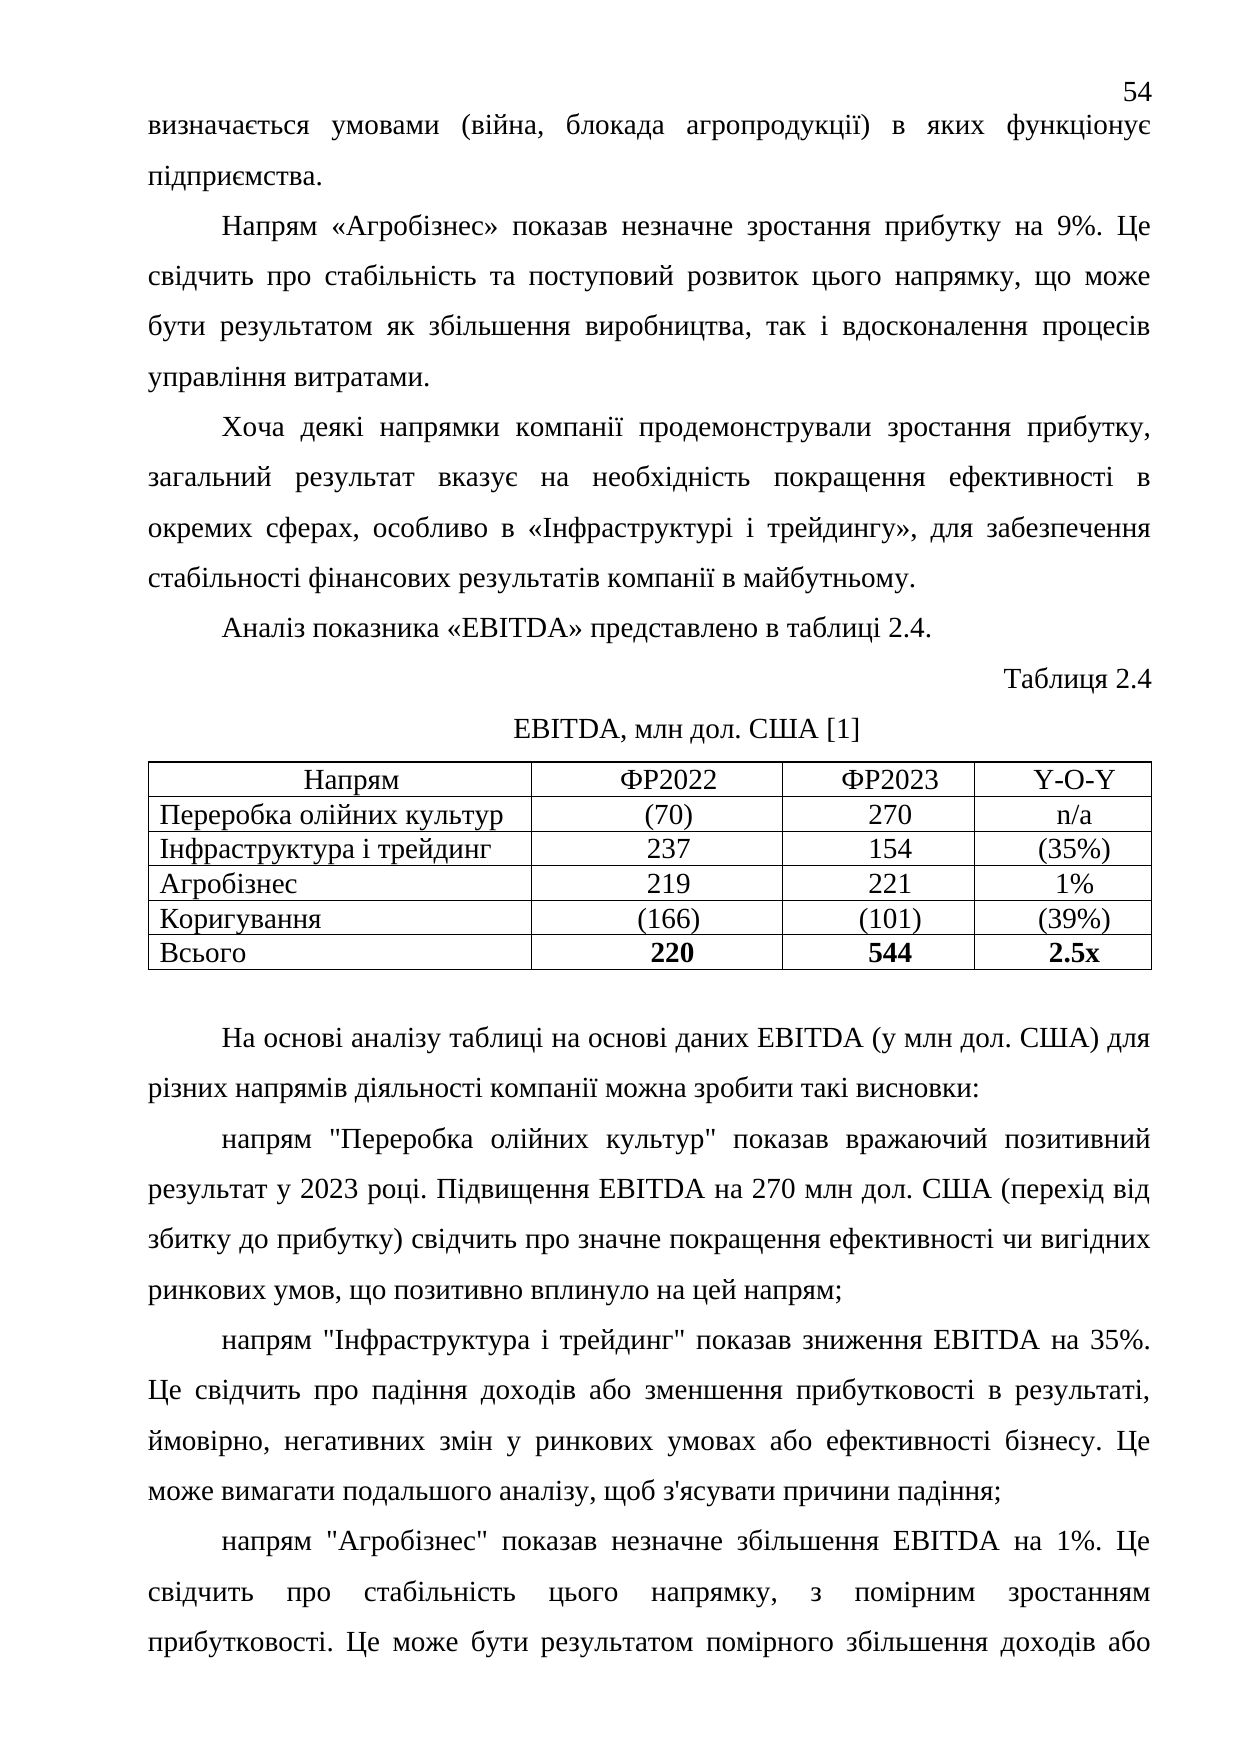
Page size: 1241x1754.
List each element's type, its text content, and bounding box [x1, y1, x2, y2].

table_cell 154 [783, 832, 974, 865]
table_cell (70) [532, 797, 782, 831]
table_cell Агробізнес [149, 866, 531, 900]
table_cell 2.5x [975, 935, 1151, 969]
text напрям "Інфраструктура і трейдинг" показав зниження EBITDA на 35%. Це свідчить про падіння доходів або зменшення прибутковості в результаті, ймовірно, негативних змін у ринкових умовах або ефективності бізнесу. Це може вимагати подальшого аналізу, щоб з'ясувати причини падіння; [148, 1322, 1152, 1507]
table_cell n/a [975, 797, 1151, 831]
table_header Y-O-Y [975, 763, 1151, 796]
table_cell 1% [975, 866, 1151, 900]
text EBITDA, млн дол. США [1] [148, 711, 1152, 744]
table_header ФР2022 [532, 763, 782, 796]
table_cell 221 [783, 866, 974, 900]
table_cell 219 [532, 866, 782, 900]
text Напрям «Агробізнес» показав незначне зростання прибутку на 9%. Це свідчить про стабільність та поступовий розвиток цього напрямку, що може бути результатом як збільшення виробництва, так і вдосконалення процесів управління витратами. [148, 208, 1152, 392]
text Таблиця 2.4 [148, 661, 1152, 694]
table_cell Коригування [149, 901, 531, 934]
table_cell Всього [149, 935, 531, 969]
table_cell (101) [783, 901, 974, 934]
table_cell 237 [532, 832, 782, 865]
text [148, 107, 1152, 191]
table_cell (35%) [975, 832, 1151, 865]
table_cell Інфраструктура і трейдинг [149, 832, 531, 865]
table_cell (39%) [975, 901, 1151, 934]
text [148, 1523, 1152, 1657]
table_cell 270 [783, 797, 974, 831]
table_cell 544 [783, 935, 974, 969]
text На основі аналізу таблиці на основі даних EBITDA (у млн дол. США) для різних напрямів діяльності компанії можна зробити такі висновки: [148, 1020, 1152, 1104]
text Аналіз показника «EBITDA» представлено в таблиці 2.4. [148, 610, 1152, 644]
table_header Напрям [149, 763, 531, 796]
text Хоча деякі напрямки компанії продемонстрували зростання прибутку, загальний результат вказує на необхідність покращення ефективності в окремих сферах, особливо в «Інфраструктурі і трейдингу», для забезпечення стабільності фінансових результатів компанії в майбутньому. [148, 409, 1152, 594]
table_header ФР2023 [783, 763, 974, 796]
table_cell 220 [532, 935, 782, 969]
text напрям "Переробка олійних культур" показав вражаючий позитивний результат у 2023 році. Підвищення EBITDA на 270 млн дол. США (перехід від збитку до прибутку) свідчить про значне покращення ефективності чи вигідних ринкових умов, що позитивно вплинуло на цей напрям; [148, 1121, 1152, 1305]
table_cell Переробка олійних культур [149, 797, 531, 831]
table_cell (166) [532, 901, 782, 934]
